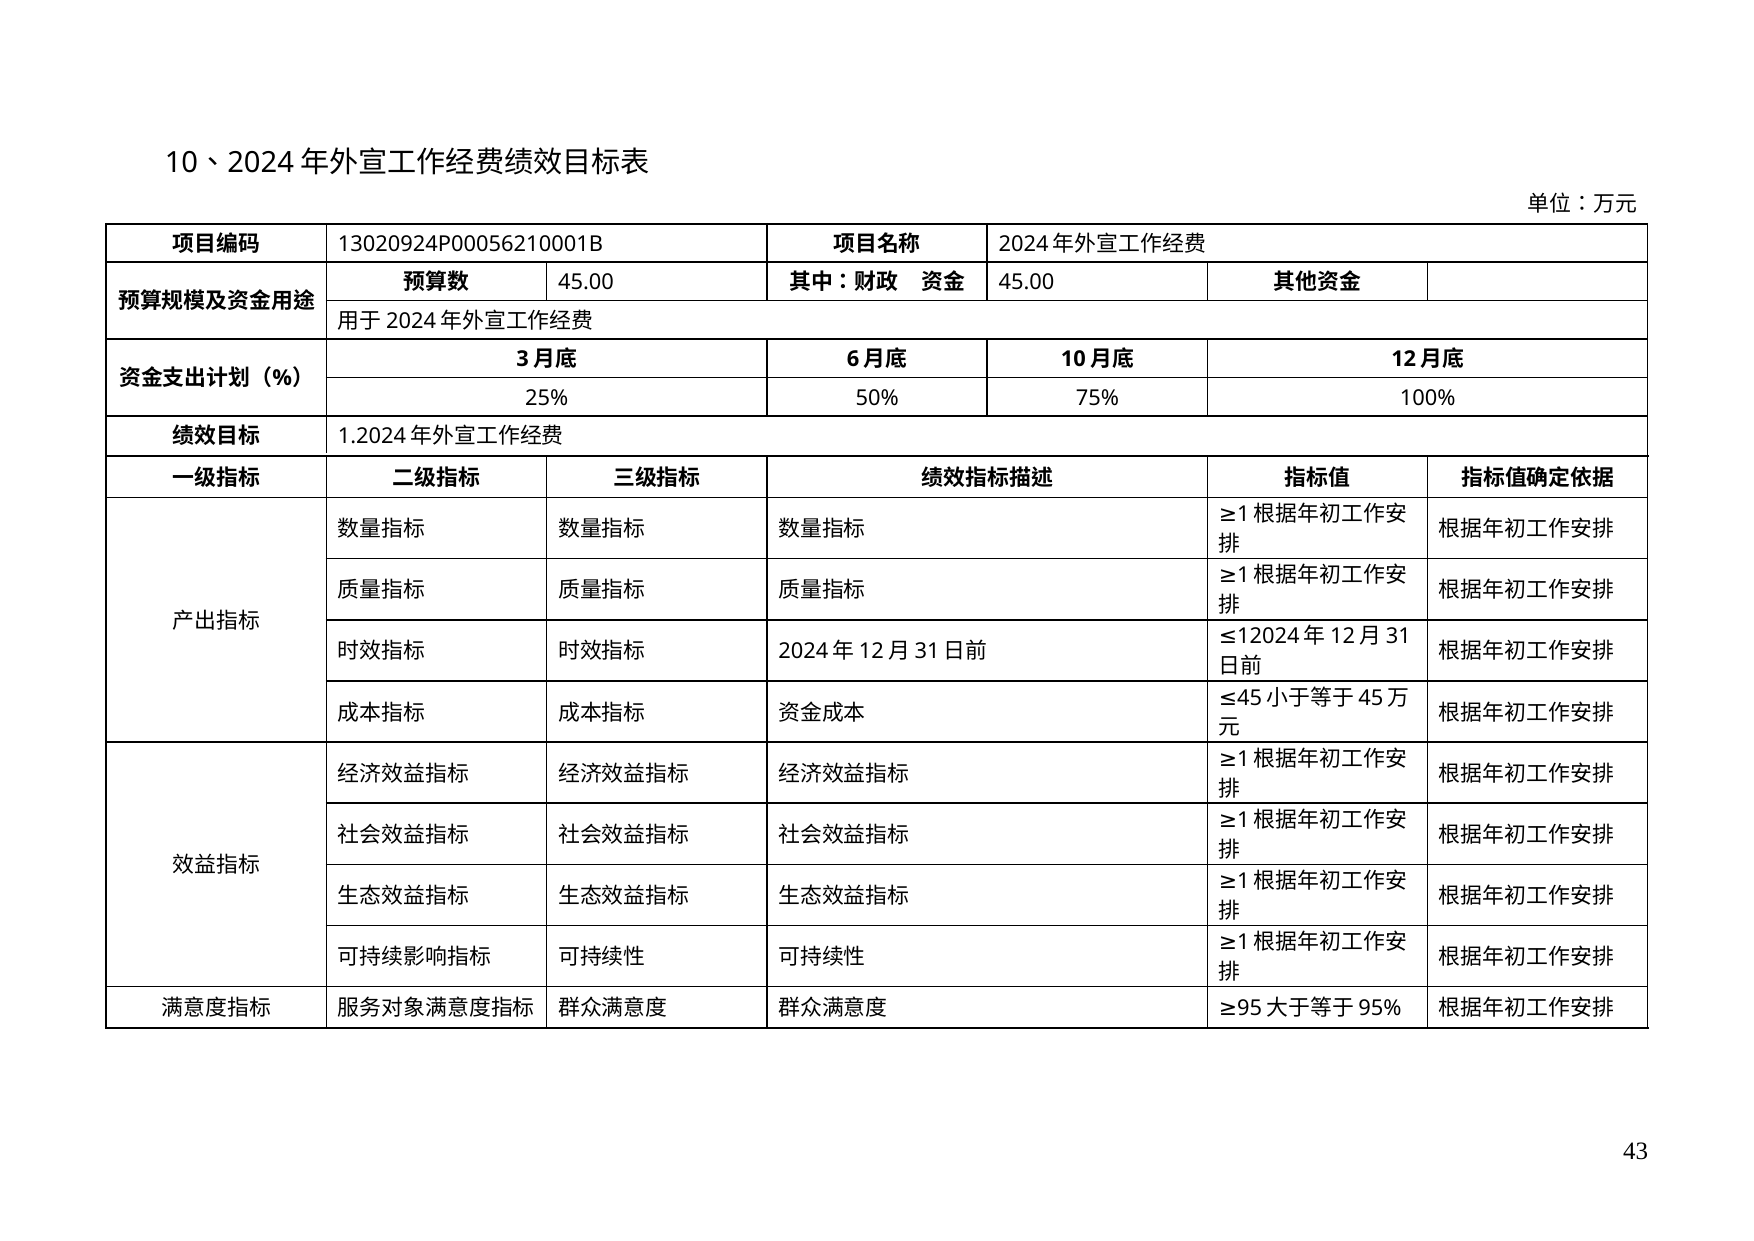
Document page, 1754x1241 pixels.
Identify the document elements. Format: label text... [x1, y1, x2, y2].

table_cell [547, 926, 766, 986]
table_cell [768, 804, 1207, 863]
table_cell 质量指标 [768, 559, 1207, 619]
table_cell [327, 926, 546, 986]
table_cell 100% [1208, 378, 1647, 415]
table_cell 25% [327, 378, 766, 415]
table_cell 成本指标 [547, 682, 766, 741]
table_cell 预算规模及资金用途 [107, 263, 326, 338]
table_cell 数量指标 [327, 498, 546, 558]
table_cell 6月底 [768, 340, 986, 377]
table_cell 质量指标 [547, 559, 766, 619]
table_cell 时效指标 [327, 621, 546, 680]
table_cell 资金支出计划（%） [107, 340, 326, 415]
table_cell 75% [988, 378, 1207, 415]
table_cell 其他资金 [1208, 263, 1427, 300]
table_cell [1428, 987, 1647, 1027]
table_cell 13020924P00056210001B [327, 225, 766, 261]
table_cell 其中：财政 资金 [768, 263, 986, 300]
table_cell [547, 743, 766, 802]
table_cell 10月底 [988, 340, 1207, 377]
table_cell 项目编码 [107, 225, 326, 261]
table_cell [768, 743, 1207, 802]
table_header 单位：万元 [107, 183, 1647, 223]
table_header 指标值确定依据 [1428, 457, 1647, 497]
table_cell ≥1根据年初工作安排 [1208, 498, 1427, 558]
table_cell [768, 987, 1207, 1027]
table_cell ≤12024年12月31日前 [1208, 621, 1427, 680]
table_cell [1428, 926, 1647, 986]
table_cell 用于2024年外宣工作经费 [327, 301, 1647, 338]
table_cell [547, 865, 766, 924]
table_cell 根据年初工作安排 [1428, 498, 1647, 558]
table_header 指标值 [1208, 457, 1427, 497]
table_cell 根据年初工作安排 [1428, 621, 1647, 680]
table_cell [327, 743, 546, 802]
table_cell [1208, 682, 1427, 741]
table_cell 绩效目标 [107, 417, 326, 453]
text 10、2024年外宣工作经费绩效目标表 [106, 142, 1648, 181]
table_header 绩效指标描述 [768, 457, 1207, 497]
table_cell 45.00 [988, 263, 1207, 300]
table_cell 3月底 [327, 340, 766, 377]
table_header 二级指标 [327, 457, 546, 497]
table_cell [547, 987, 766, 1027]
table_cell 成本指标 [327, 682, 546, 741]
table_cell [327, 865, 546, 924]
table_cell 2024年12月31日前 [768, 621, 1207, 680]
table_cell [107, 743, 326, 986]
table_cell 产出指标 [107, 498, 326, 741]
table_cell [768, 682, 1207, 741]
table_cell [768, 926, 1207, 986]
table_cell 根据年初工作安排 [1428, 559, 1647, 619]
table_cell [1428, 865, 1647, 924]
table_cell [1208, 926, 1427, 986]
table_header 三级指标 [547, 457, 766, 497]
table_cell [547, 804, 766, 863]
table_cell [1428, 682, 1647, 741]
table_cell 质量指标 [327, 559, 546, 619]
table_cell 预算数 [327, 263, 546, 300]
table_cell 45.00 [547, 263, 766, 300]
table_cell 项目名称 [768, 225, 986, 261]
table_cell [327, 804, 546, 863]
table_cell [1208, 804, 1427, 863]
table_cell [1428, 263, 1647, 300]
table_cell 12月底 [1208, 340, 1647, 377]
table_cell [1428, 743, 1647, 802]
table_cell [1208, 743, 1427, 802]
table_cell ≥1根据年初工作安排 [1208, 559, 1427, 619]
table_cell 1.2024年外宣工作经费 [327, 417, 1647, 453]
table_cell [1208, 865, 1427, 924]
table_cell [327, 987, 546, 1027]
table_header 一级指标 [107, 457, 326, 497]
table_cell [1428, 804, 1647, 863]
table_cell 数量指标 [547, 498, 766, 558]
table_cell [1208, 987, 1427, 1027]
table_cell 2024年外宣工作经费 [988, 225, 1647, 261]
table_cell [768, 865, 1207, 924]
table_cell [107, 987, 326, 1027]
table_cell 数量指标 [768, 498, 1207, 558]
table_cell 50% [768, 378, 986, 415]
table_cell 时效指标 [547, 621, 766, 680]
